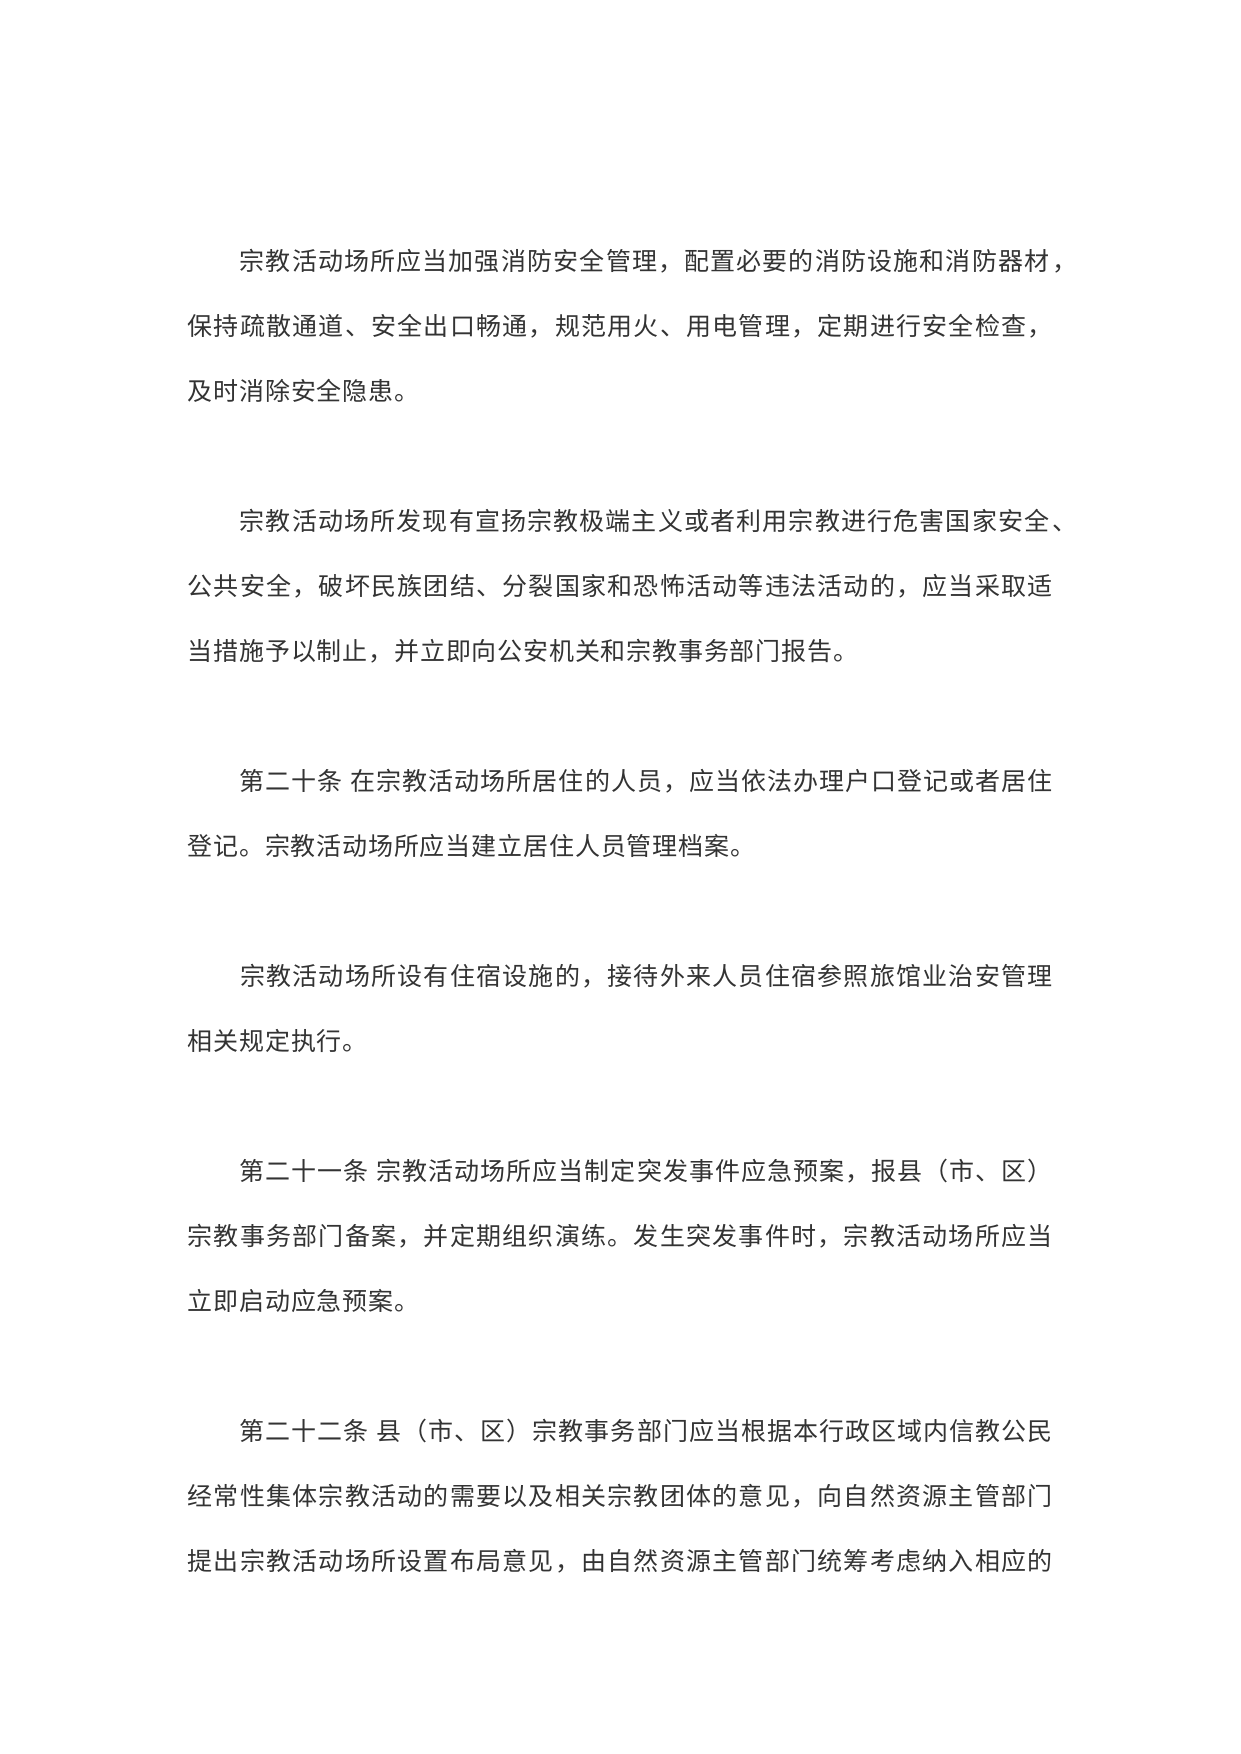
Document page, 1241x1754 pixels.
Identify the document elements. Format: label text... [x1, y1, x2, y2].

text 宗教活动场所发现有宣扬宗教极端主义或者利用宗教进行危害国家安全、公共安全，破坏民族团结、分裂国家和恐怖活动等违法活动的，应当采取适当措施予以制止，并立即向公安机关和宗教事务部门报告。 [187, 487, 1053, 682]
text 第二十条 在宗教活动场所居住的人员，应当依法办理户口登记或者居住登记。宗教活动场所应当建立居住人员管理档案。 [187, 747, 1053, 877]
text 宗教活动场所应当加强消防安全管理，配置必要的消防设施和消防器材，保持疏散通道、安全出口畅通，规范用火、用电管理，定期进行安全检查，及时消除安全隐患。 [187, 227, 1053, 422]
text 宗教活动场所设有住宿设施的，接待外来人员住宿参照旅馆业治安管理相关规定执行。 [187, 942, 1053, 1072]
text 第二十一条 宗教活动场所应当制定突发事件应急预案，报县（市、区）宗教事务部门备案，并定期组织演练。发生突发事件时，宗教活动场所应当立即启动应急预案。 [187, 1137, 1053, 1332]
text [187, 1397, 1053, 1592]
